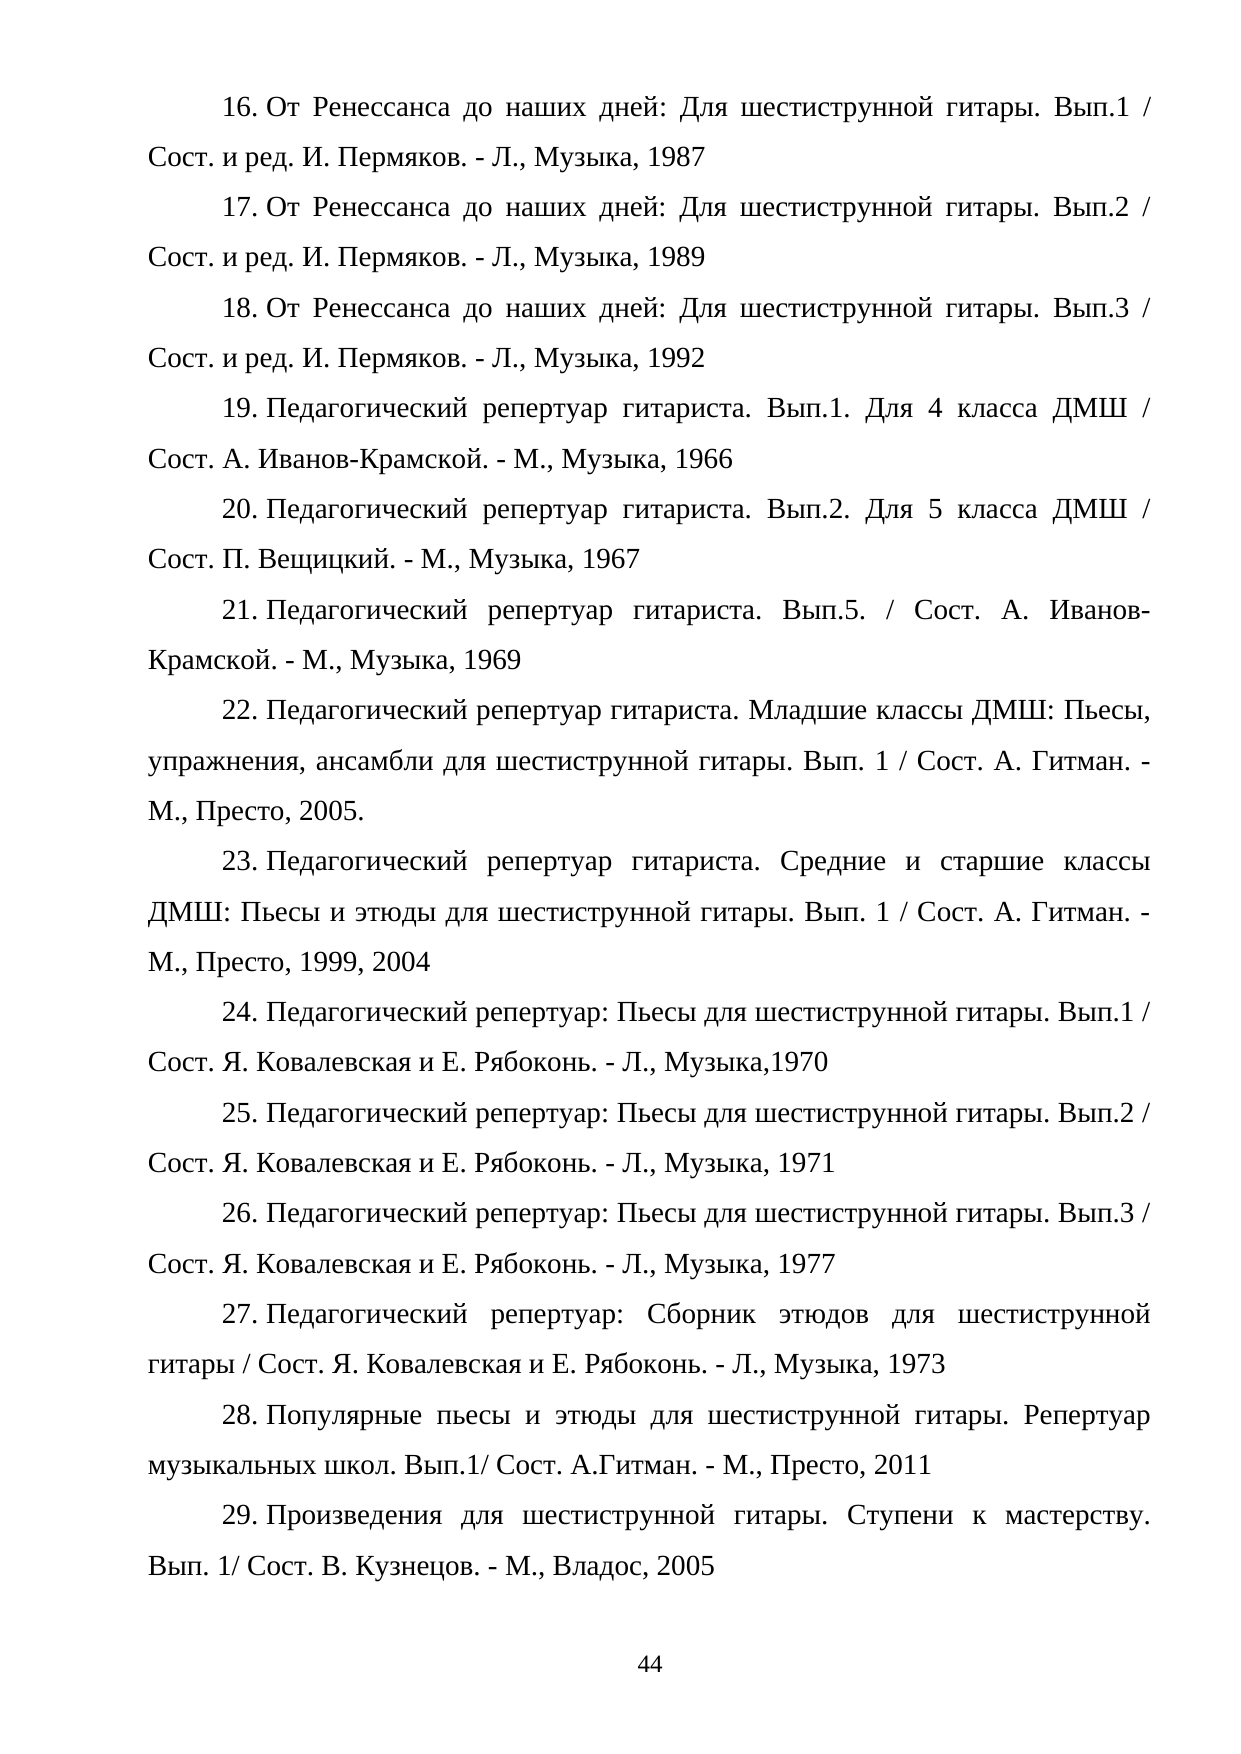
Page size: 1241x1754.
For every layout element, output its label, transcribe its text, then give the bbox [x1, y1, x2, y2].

list Педагогический репертуар: Пьесы для шестиструнной гитары. Вып.2 / Сост. Я. Ковалевская и Е. Рябоконь. - Л., Музыка, 1971 [148, 1095, 1152, 1179]
list От Ренессанса до наших дней: Для шестиструнной гитары. Вып.2 / Сост. и ред. И. Пермяков. - Л., Музыка, 1989 [148, 189, 1152, 273]
list Педагогический репертуар: Пьесы для шестиструнной гитары. Вып.3 / Сост. Я. Ковалевская и Е. Рябоконь. - Л., Музыка, 1977 [148, 1196, 1152, 1279]
list Педагогический репертуар: Сборник этюдов для шестиструнной гитары / Сост. Я. Ковалевская и Е. Рябоконь. - Л., Музыка, 1973 [148, 1296, 1152, 1380]
list Произведения для шестиструнной гитары. Ступени к мастерству. Вып. 1/ Сост. В. Кузнецов. - М., Владос, 2005 [148, 1497, 1152, 1581]
list Популярные пьесы и этюды для шестиструнной гитары. Репертуар музыкальных школ. Вып.1/ Сост. А.Гитман. - М., Престо, 2011 [148, 1397, 1152, 1481]
list От Ренессанса до наших дней: Для шестиструнной гитары. Вып.1 / Сост. и ред. И. Пермяков. - Л., Музыка, 1987 [148, 89, 1152, 172]
list Педагогический репертуар гитариста. Вып.1. Для 4 класса ДМШ / Сост. А. Иванов-Крамской. - М., Музыка, 1966 [148, 391, 1152, 474]
list Педагогический репертуар гитариста. Вып.5. / Сост. А. Иванов-Крамской. - М., Музыка, 1969 [148, 592, 1152, 676]
list От Ренессанса до наших дней: Для шестиструнной гитары. Вып.3 / Сост. и ред. И. Пермяков. - Л., Музыка, 1992 [148, 290, 1152, 374]
list Педагогический репертуар гитариста. Средние и старшие классы ДМШ: Пьесы и этюды для шестиструнной гитары. Вып. 1 / Сост. А. Гитман. - М., Престо, 1999, 2004 [148, 843, 1152, 977]
list Педагогический репертуар гитариста. Младшие классы ДМШ: Пьесы, упражнения, ансамбли для шестиструнной гитары. Вып. 1 / Сост. А. Гитман. - М., Престо, 2005. [148, 692, 1152, 827]
list Педагогический репертуар гитариста. Вып.2. Для 5 класса ДМШ / Сост. П. Вещицкий. - М., Музыка, 1967 [148, 491, 1152, 575]
list Педагогический репертуар: Пьесы для шестиструнной гитары. Вып.1 / Сост. Я. Ковалевская и Е. Рябоконь. - Л., Музыка,1970 [148, 994, 1152, 1078]
